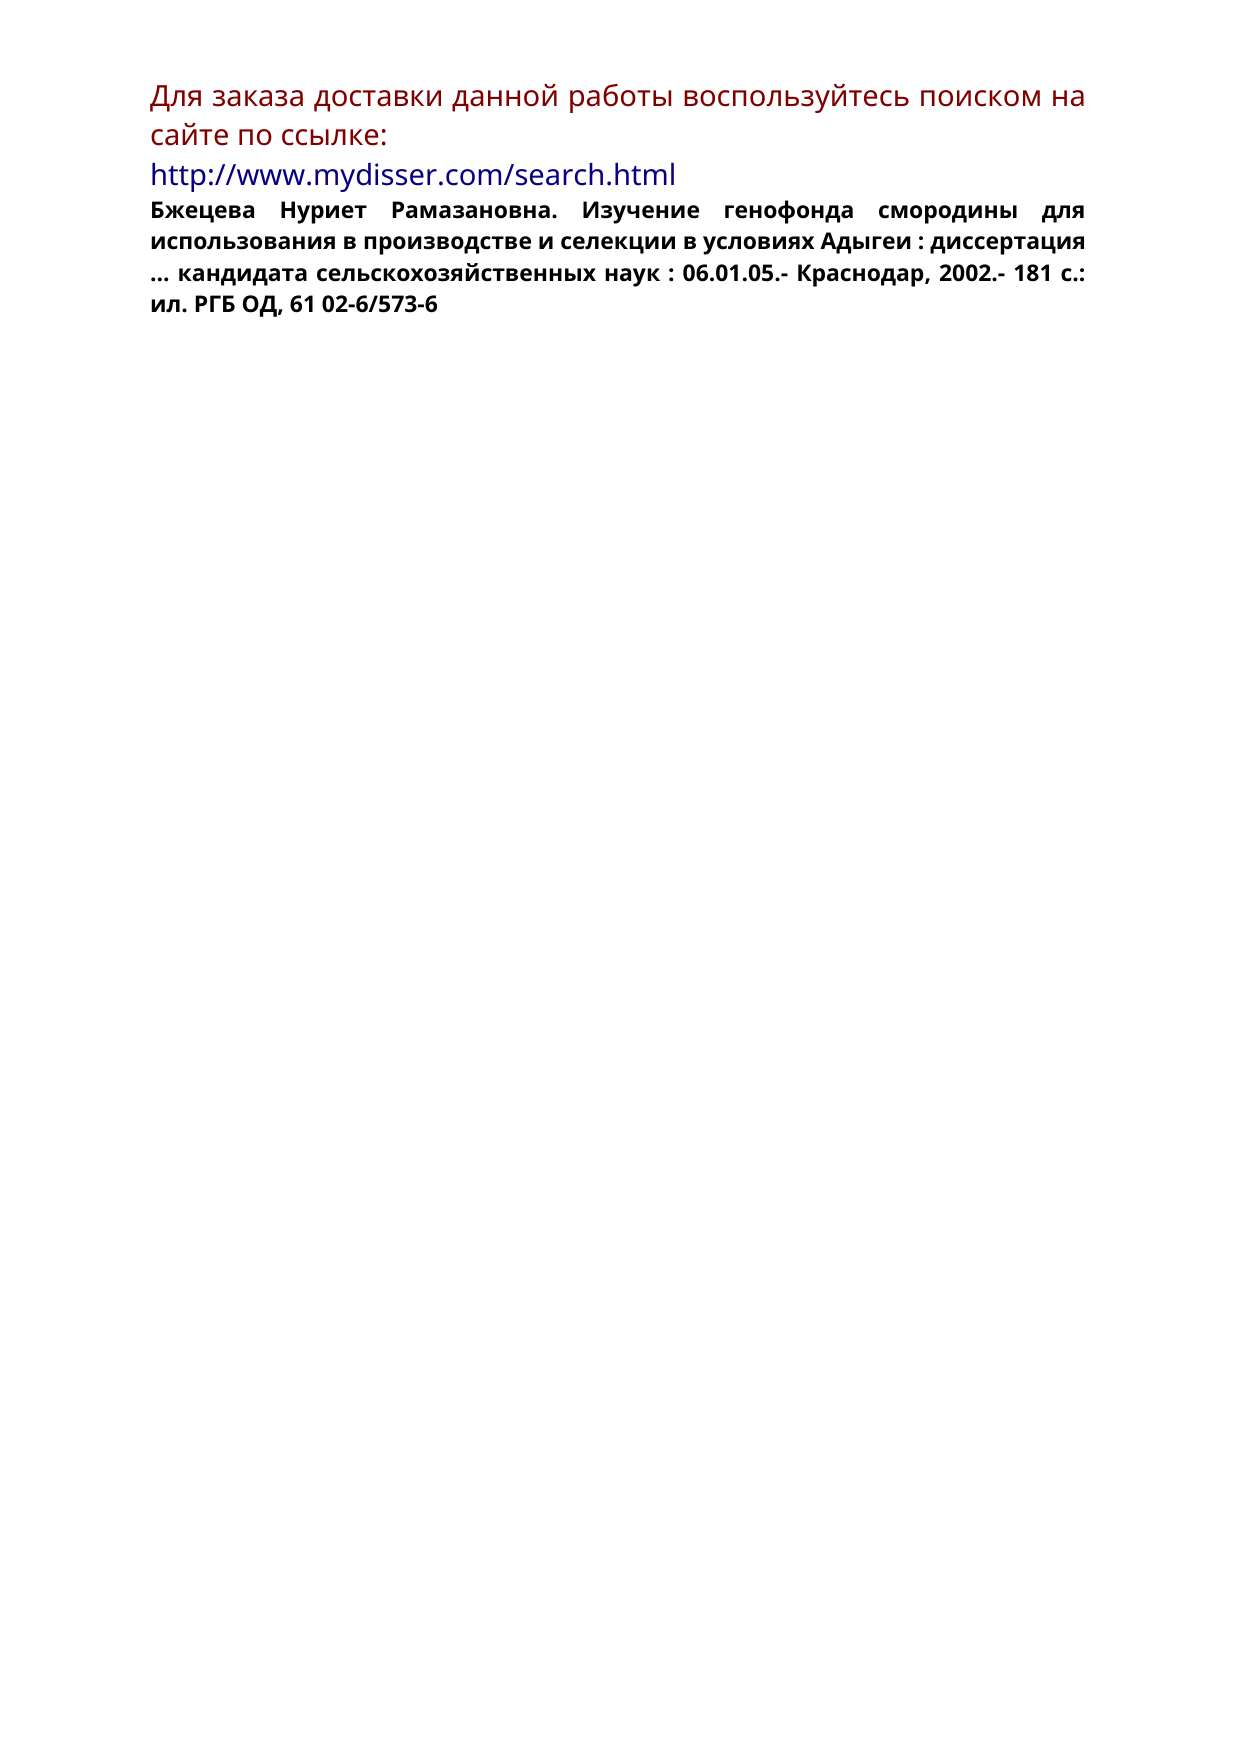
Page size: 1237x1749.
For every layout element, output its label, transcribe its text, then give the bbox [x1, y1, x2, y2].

text Бжецева Нуриет Рамазановна. Изучение генофонда смородины для использования в производстве и селекции в условиях Адыгеи : диссертация ... кандидата сельскохозяйственных наук : 06.01.05.- Краснодар, 2002.- 181 с.: ил. РГБ ОД, 61 02-6/573-6 [150, 194, 1086, 319]
